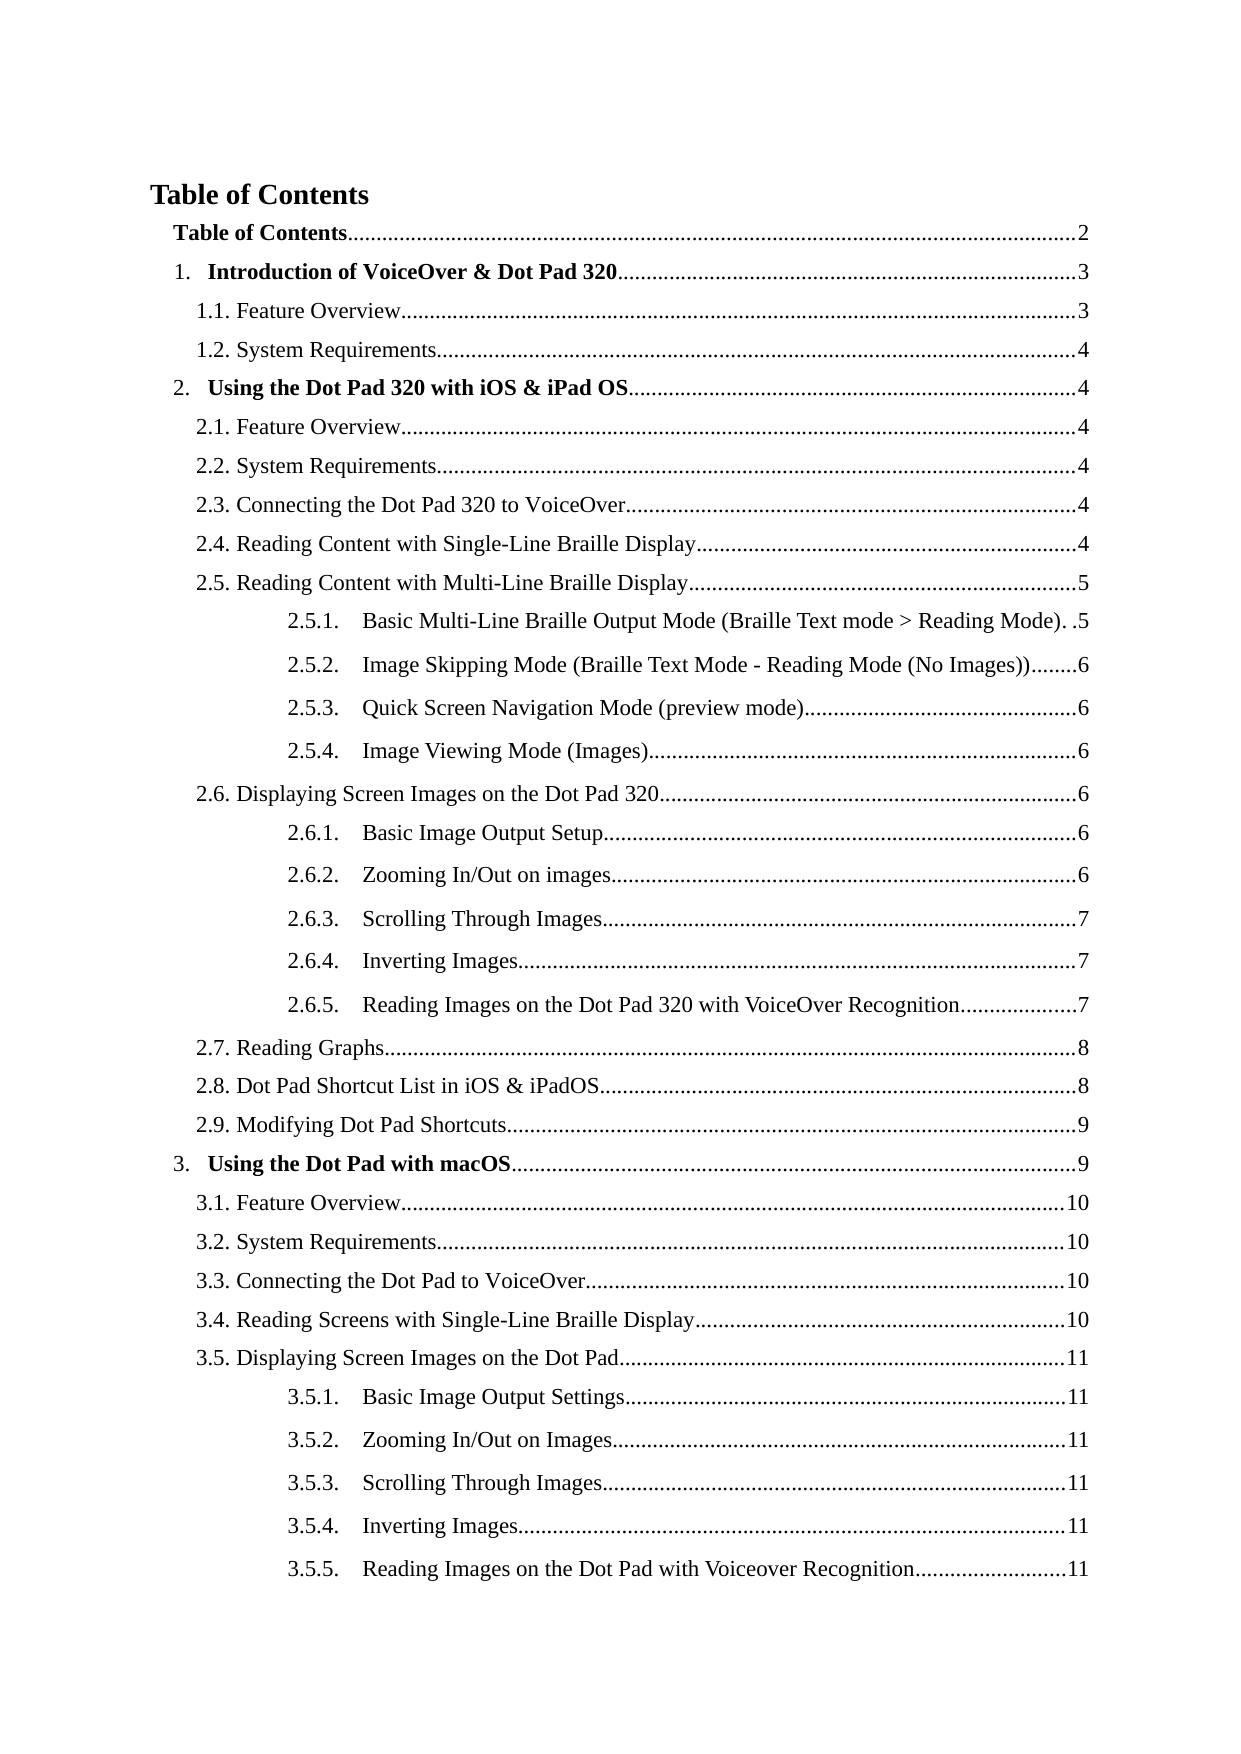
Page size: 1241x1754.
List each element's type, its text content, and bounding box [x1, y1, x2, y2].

subtitle Table of Contents [150, 177, 1090, 211]
